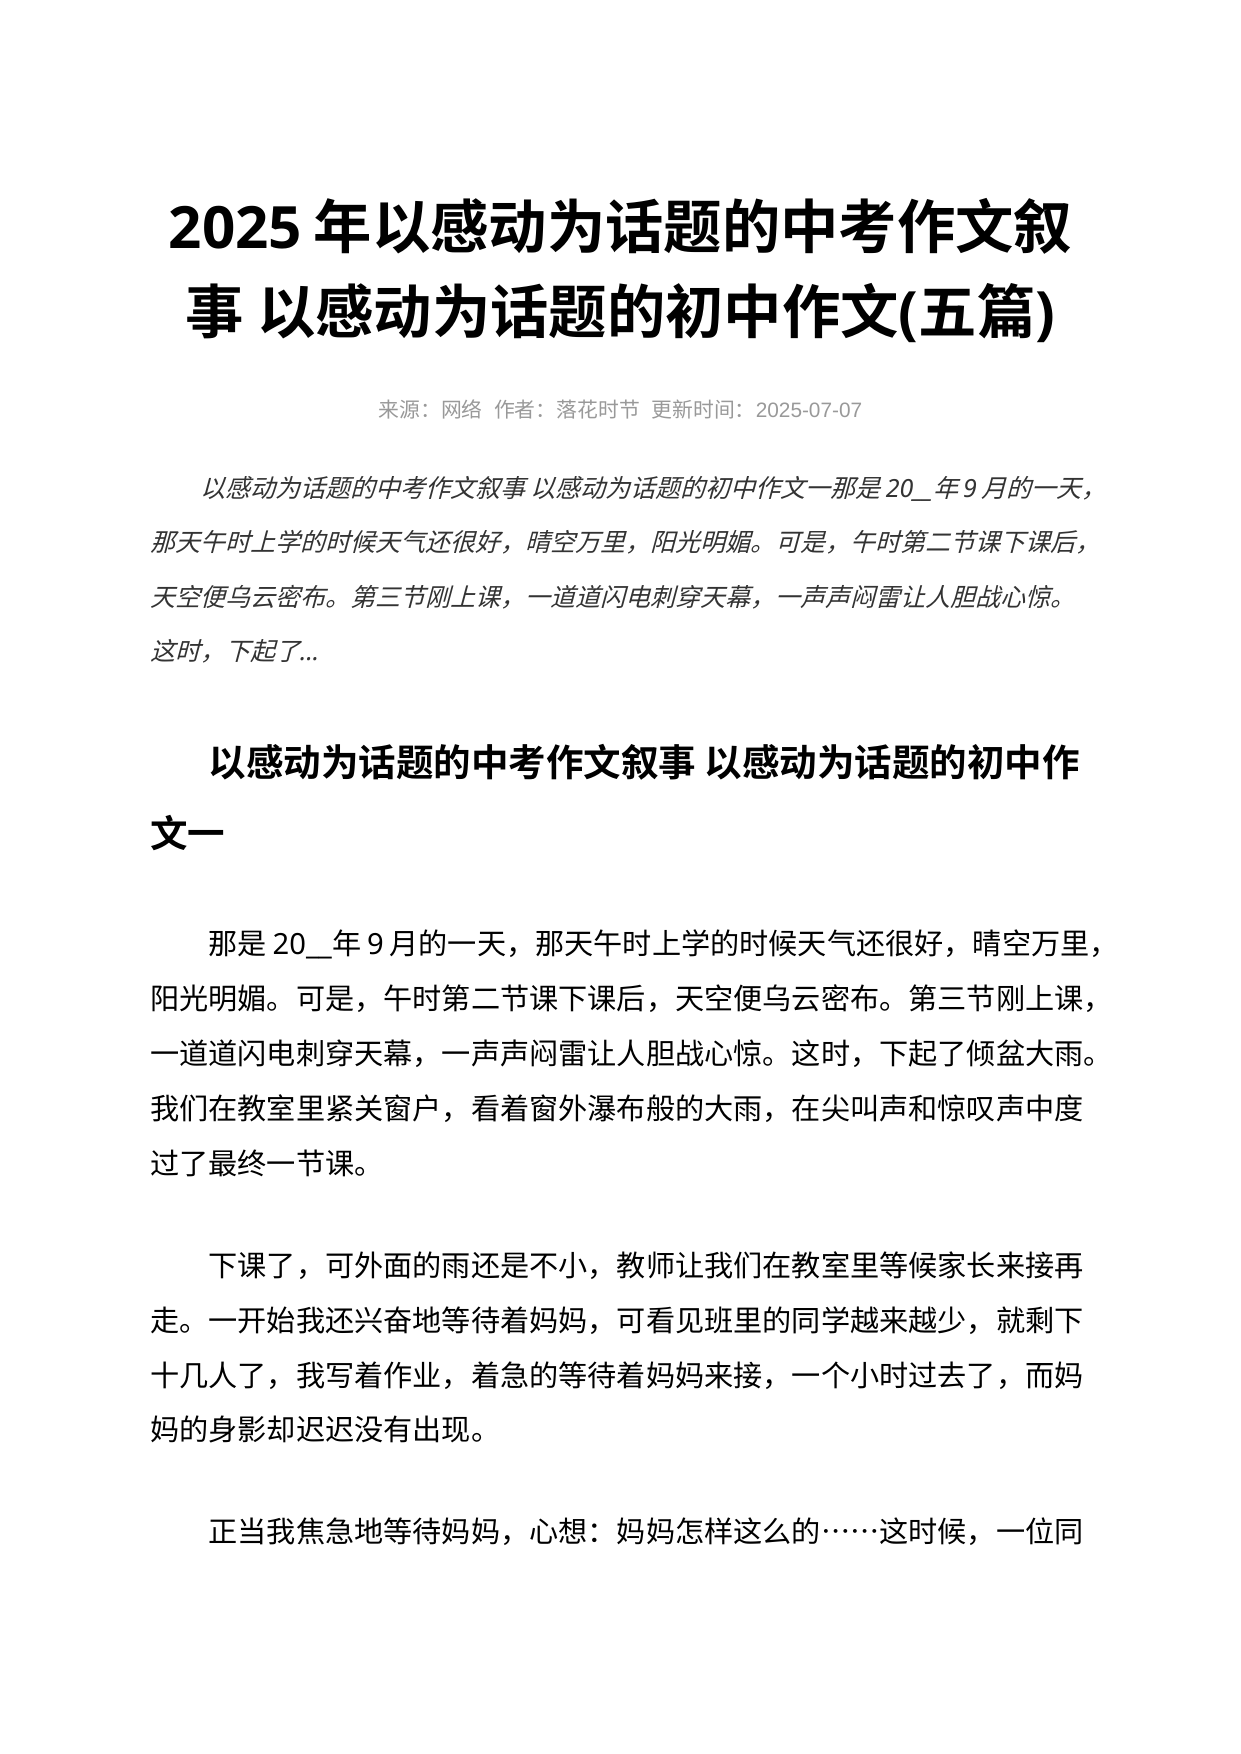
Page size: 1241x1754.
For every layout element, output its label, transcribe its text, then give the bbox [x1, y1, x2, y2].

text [150, 1509, 1090, 1551]
text 以感动为话题的中考作文叙事 以感动为话题的初中作文一 [150, 733, 1090, 858]
text 下课了，可外面的雨还是不小，教师让我们在教室里等候家长来接再走。一开始我还兴奋地等待着妈妈，可看见班里的同学越来越少，就剩下十几人了，我写着作业，着急的等待着妈妈来接，一个小时过去了，而妈妈的身影却迟迟没有出现。 [150, 1242, 1090, 1449]
text 以感动为话题的中考作文叙事 以感动为话题的初中作文一那是20__年9月的一天，那天午时上学的时候天气还很好，晴空万里，阳光明媚。可是，午时第二节课下课后，天空便乌云密布。第三节刚上课，一道道闪电刺穿天幕，一声声闷雷让人胆战心惊。这时，下起了... [150, 468, 1090, 668]
subtitle 2025年以感动为话题的中考作文叙事 以感动为话题的初中作文(五篇) [150, 181, 1090, 351]
text 那是20__年9月的一天，那天午时上学的时候天气还很好，晴空万里，阳光明媚。可是，午时第二节课下课后，天空便乌云密布。第三节刚上课，一道道闪电刺穿天幕，一声声闷雷让人胆战心惊。这时，下起了倾盆大雨。我们在教室里紧关窗户，看着窗外瀑布般的大雨，在尖叫声和惊叹声中度过了最终一节课。 [150, 921, 1090, 1183]
text 来源：网络 作者：落花时节 更新时间：2025-07-07 [150, 398, 1090, 422]
